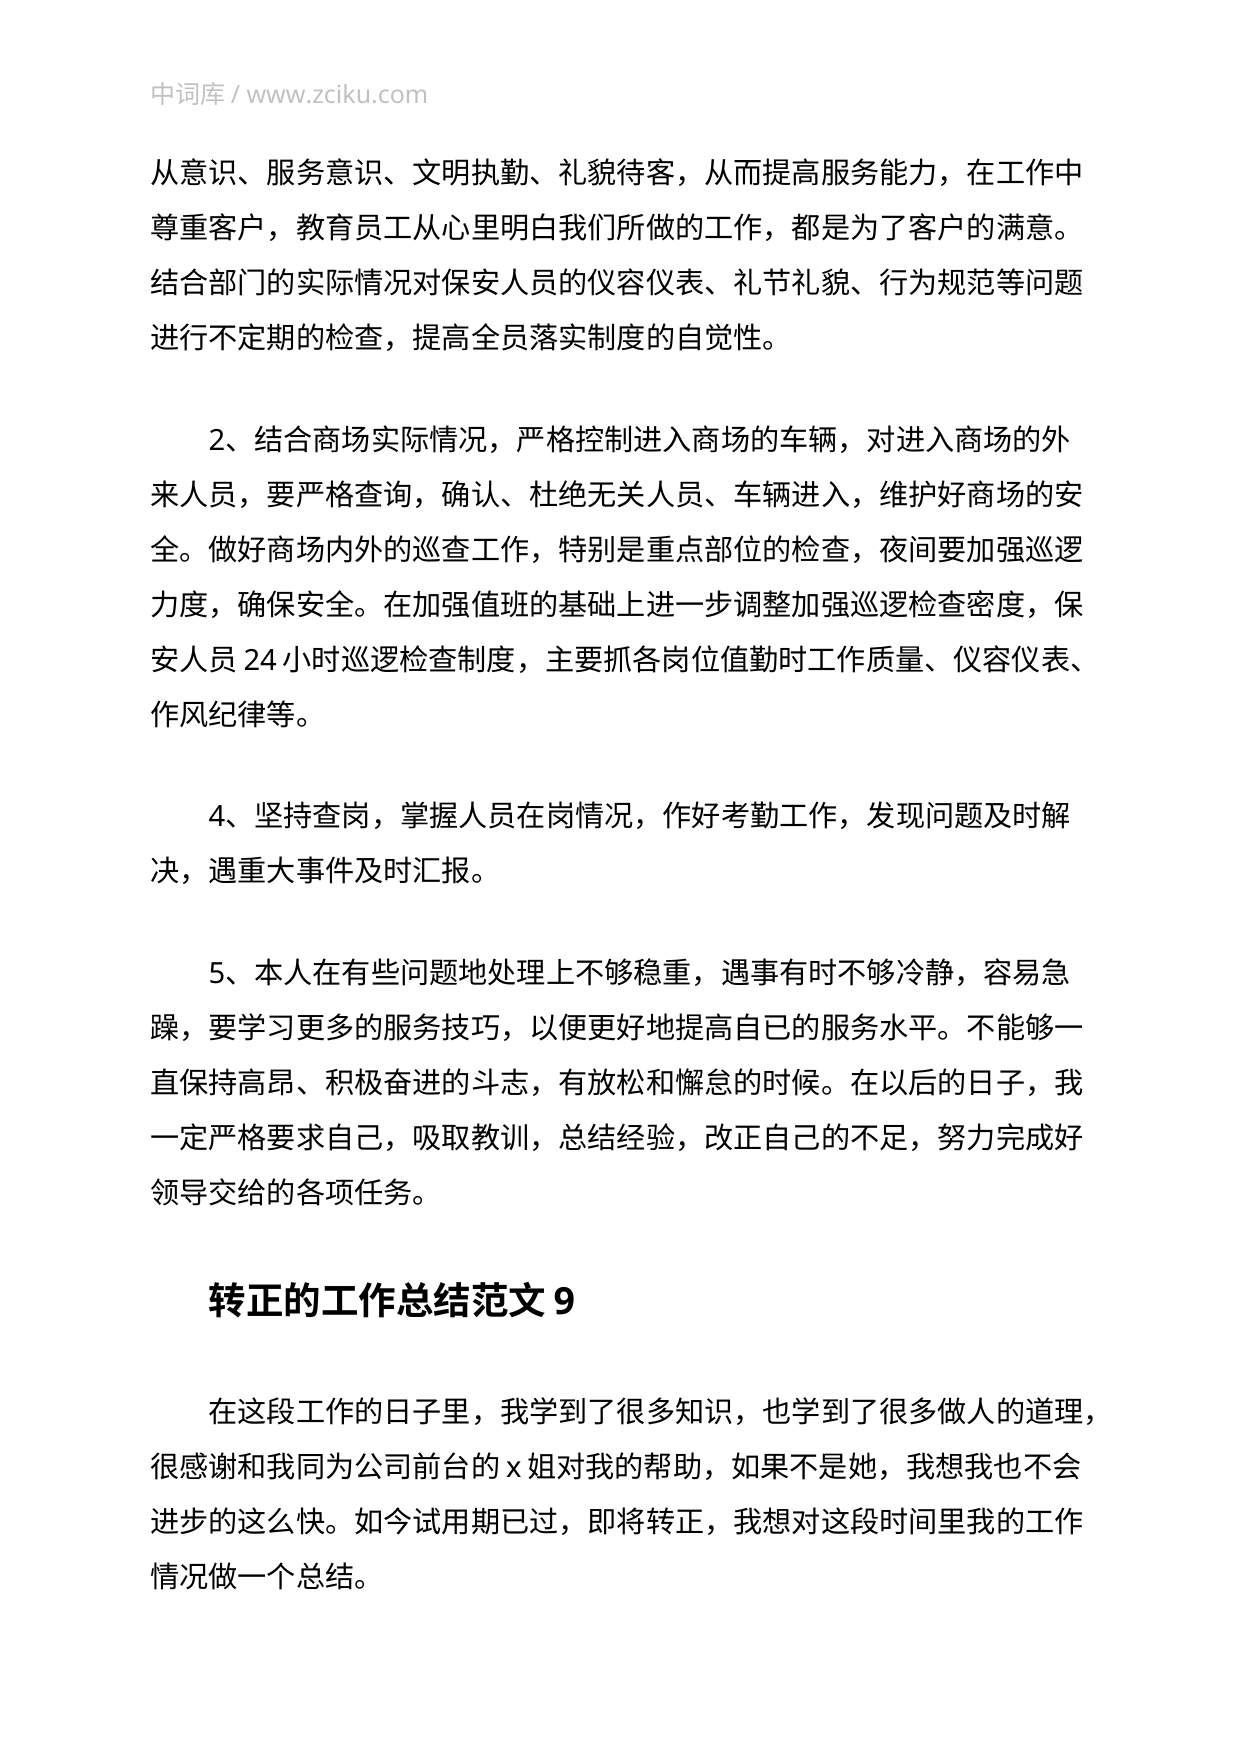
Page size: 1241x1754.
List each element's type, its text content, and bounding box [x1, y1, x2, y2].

text 转正的工作总结范文9 [150, 1271, 1090, 1326]
text 2、结合商场实际情况，严格控制进入商场的车辆，对进入商场的外来人员，要严格查询，确认、杜绝无关人员、车辆进入，维护好商场的安全。做好商场内外的巡查工作，特别是重点部位的检查，夜间要加强巡逻力度，确保安全。在加强值班的基础上进一步调整加强巡逻检查密度，保安人员24小时巡逻检查制度，主要抓各岗位值勤时工作质量、仪容仪表、作风纪律等。 [150, 416, 1090, 733]
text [150, 150, 1090, 357]
text 5、本人在有些问题地处理上不够稳重，遇事有时不够冷静，容易急躁，要学习更多的服务技巧，以便更好地提高自已的服务水平。不能够一直保持高昂、积极奋进的斗志，有放松和懈怠的时候。在以后的日子，我一定严格要求自己，吸取教训，总结经验，改正自己的不足，努力完成好领导交给的各项任务。 [150, 950, 1090, 1212]
text 在这段工作的日子里，我学到了很多知识，也学到了很多做人的道理，很感谢和我同为公司前台的x姐对我的帮助，如果不是她，我想我也不会进步的这么快。如今试用期已过，即将转正，我想对这段时间里我的工作情况做一个总结。 [150, 1389, 1090, 1596]
text 4、坚持查岗，掌握人员在岗情况，作好考勤工作，发现问题及时解决，遇重大事件及时汇报。 [150, 793, 1090, 890]
